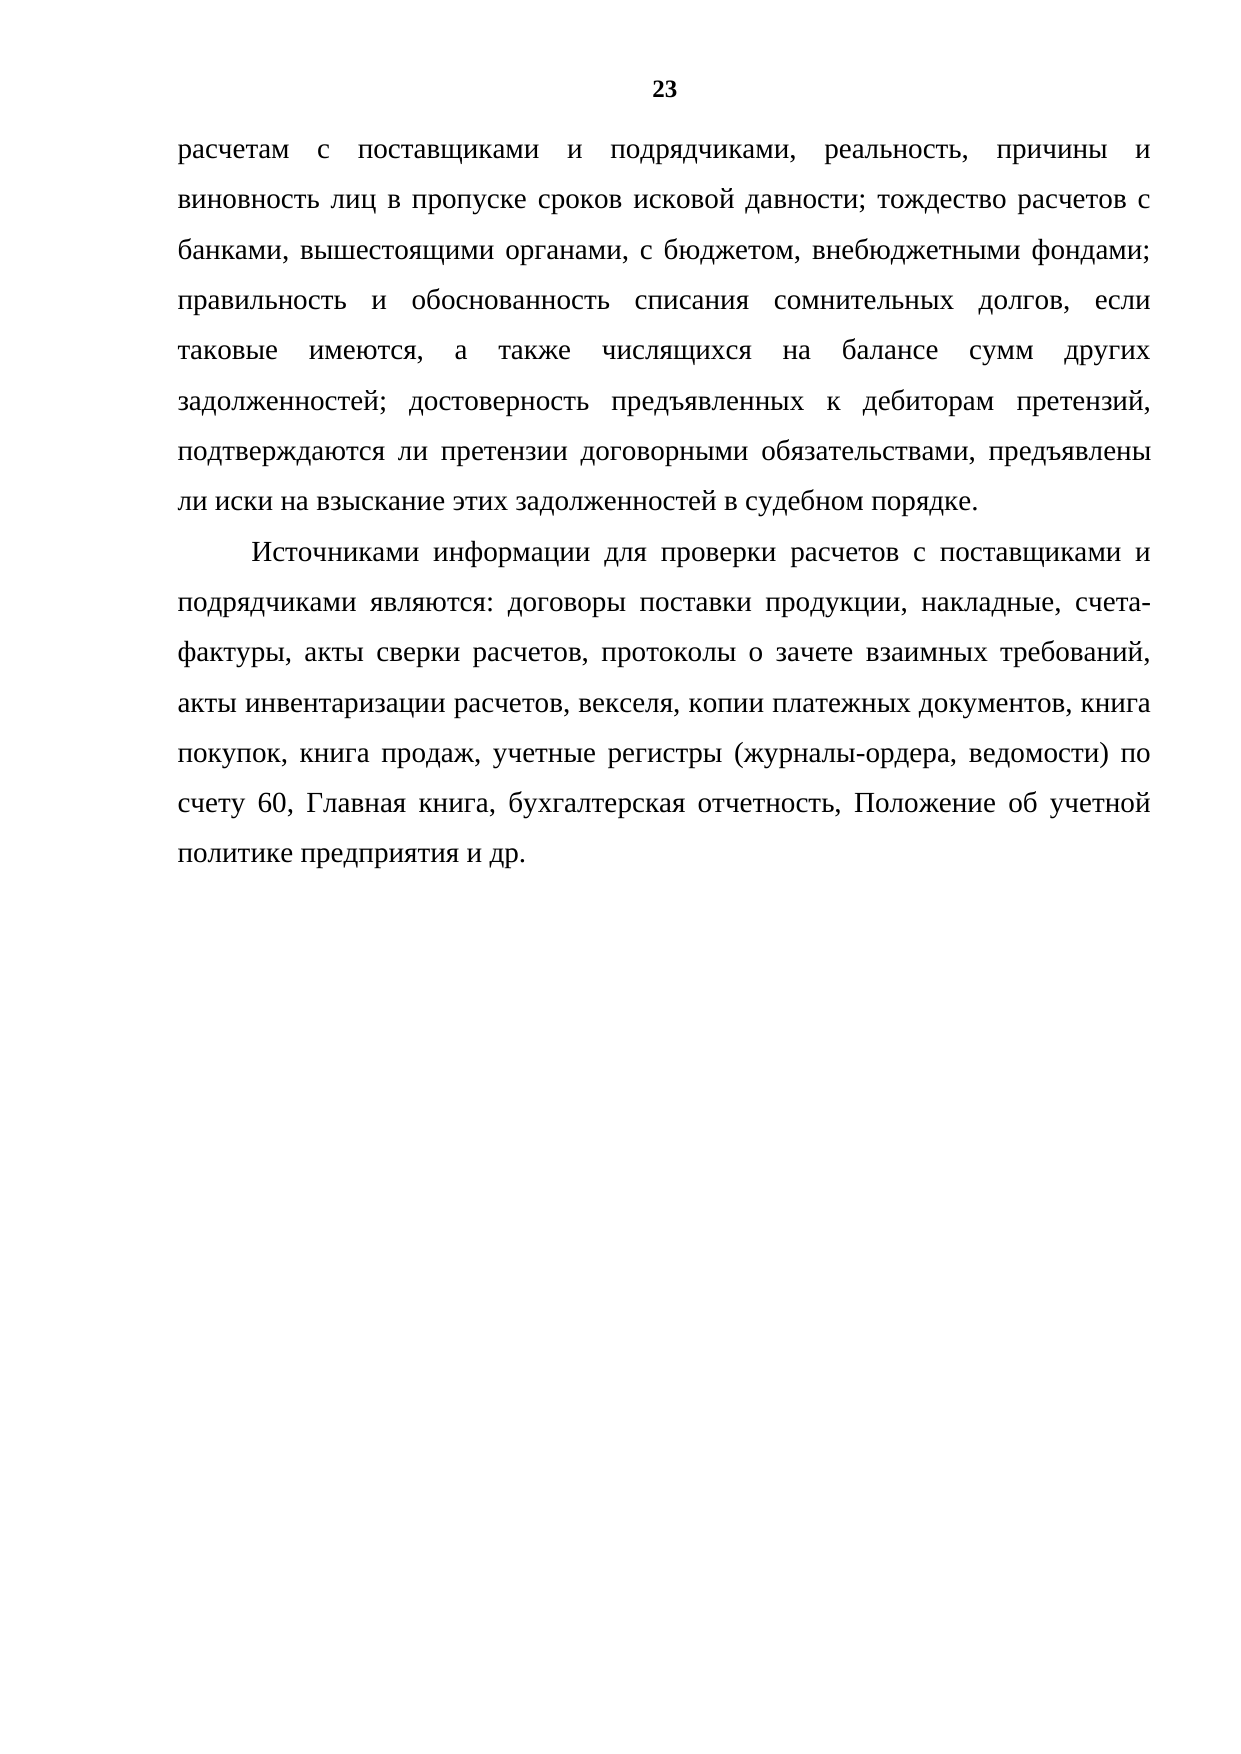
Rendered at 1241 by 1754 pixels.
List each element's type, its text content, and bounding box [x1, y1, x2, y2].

text Источниками информации для проверки расчетов с поставщиками и подрядчиками являются: договоры поставки продукции, накладные, счета-фактуры, акты сверки расчетов, протоколы о зачете взаимных требований, акты инвентаризации расчетов, векселя, копии платежных документов, книга покупок, книга продаж, учетные регистры (журналы-ордера, ведомости) по счету 60, Главная книга, бухгалтерская отчетность, Положение об учетной политике предприятия и др. [177, 534, 1152, 869]
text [177, 131, 1152, 517]
